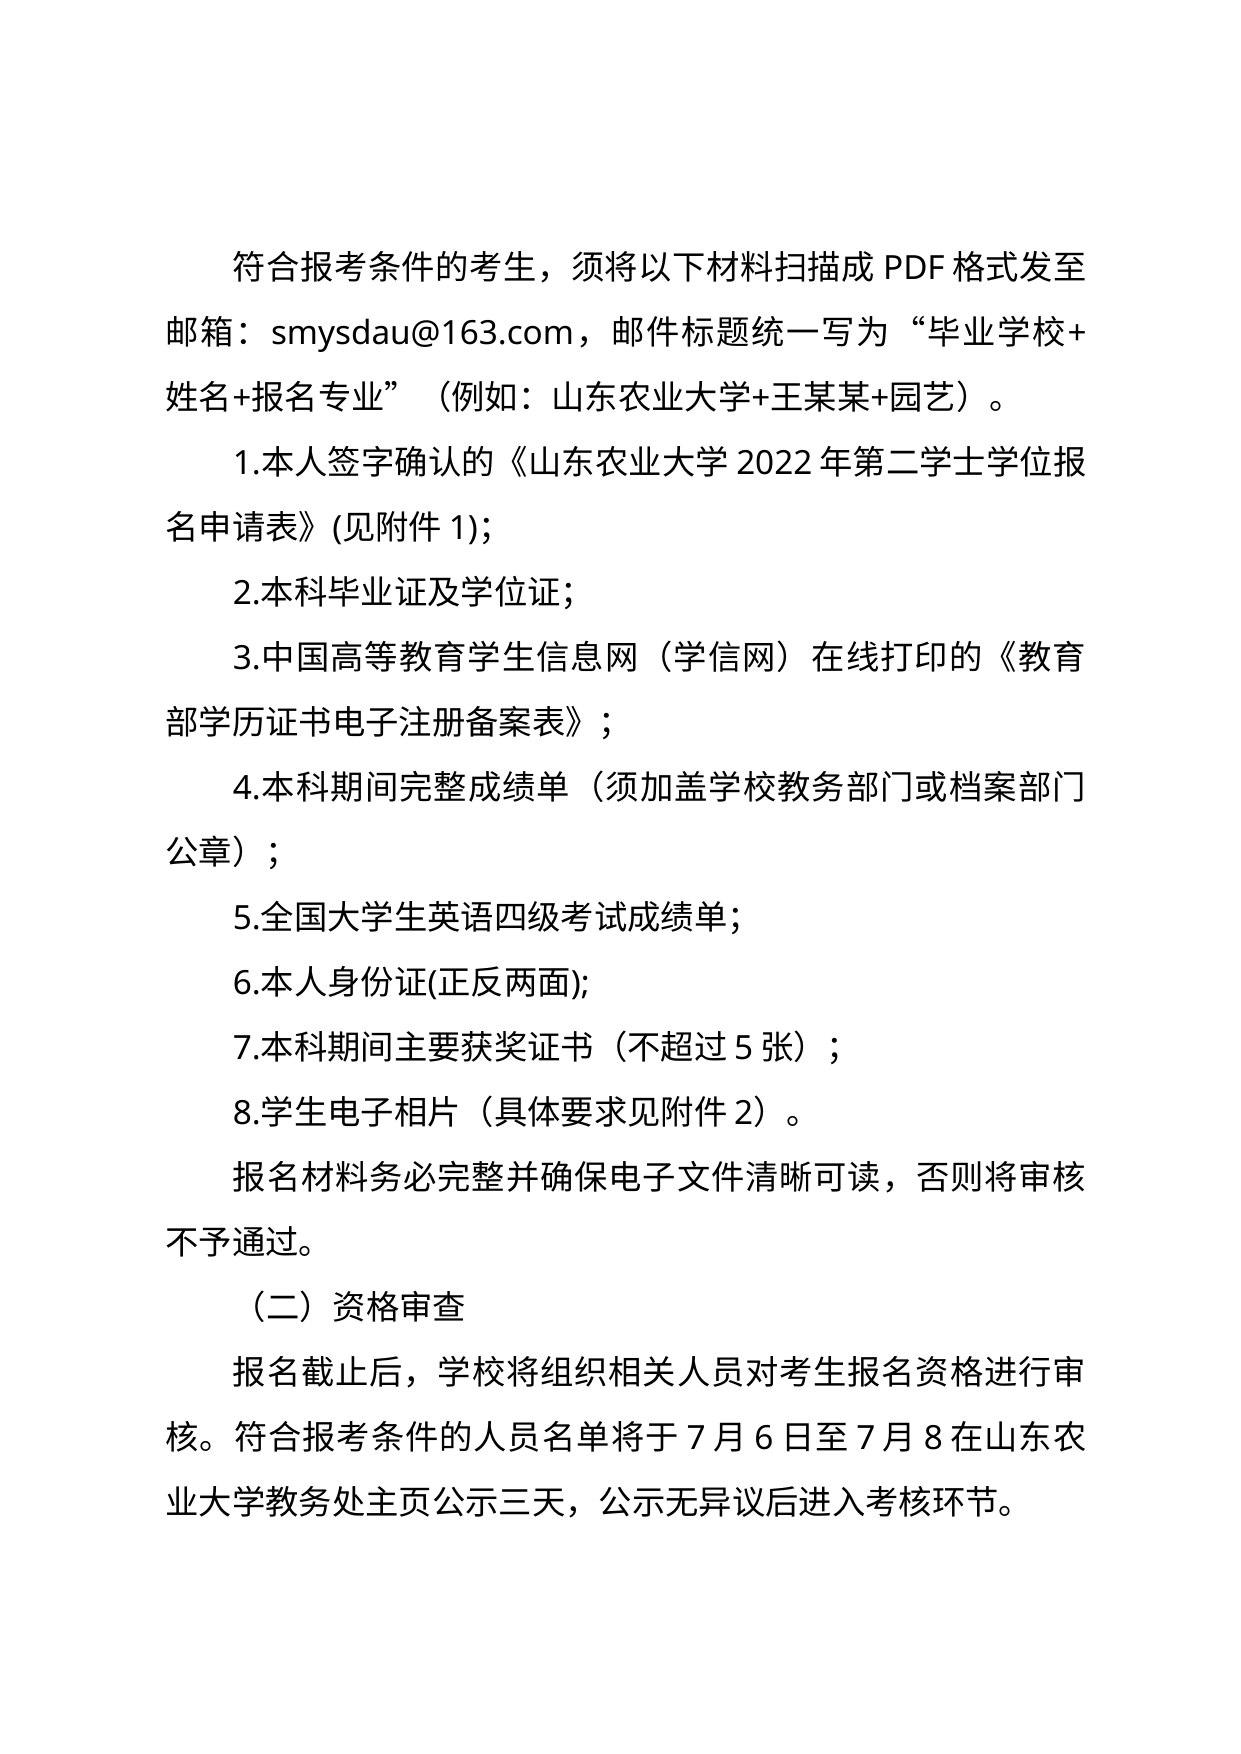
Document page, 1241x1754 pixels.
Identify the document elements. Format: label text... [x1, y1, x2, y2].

text 5.全国大学生英语四级考试成绩单； [165, 883, 1087, 948]
text 3.中国高等教育学生信息网（学信网）在线打印的《教育部学历证书电子注册备案表》； [165, 623, 1087, 753]
text 报名材料务必完整并确保电子文件清晰可读，否则将审核不予通过。 [165, 1143, 1087, 1273]
text 4.本科期间完整成绩单（须加盖学校教务部门或档案部门公章）； [165, 753, 1087, 883]
text 符合报考条件的考生，须将以下材料扫描成PDF格式发至邮箱：smysdau@163.com，邮件标题统一写为“毕业学校+姓名+报名专业”（例如：山东农业大学+王某某+园艺）。 [165, 233, 1087, 428]
text 6.本人身份证(正反两面); [165, 948, 1087, 1013]
text 8.学生电子相片（具体要求见附件2）。 [165, 1078, 1087, 1143]
text 1.本人签字确认的《山东农业大学2022年第二学士学位报名申请表》(见附件1)； [165, 428, 1087, 558]
text （二）资格审查 [165, 1273, 1087, 1338]
text 7.本科期间主要获奖证书（不超过5张）； [165, 1013, 1087, 1078]
text 2.本科毕业证及学位证； [165, 558, 1087, 623]
text 报名截止后，学校将组织相关人员对考生报名资格进行审核。符合报考条件的人员名单将于7月6日至7月8在山东农业大学教务处主页公示三天，公示无异议后进入考核环节。 [165, 1338, 1087, 1533]
